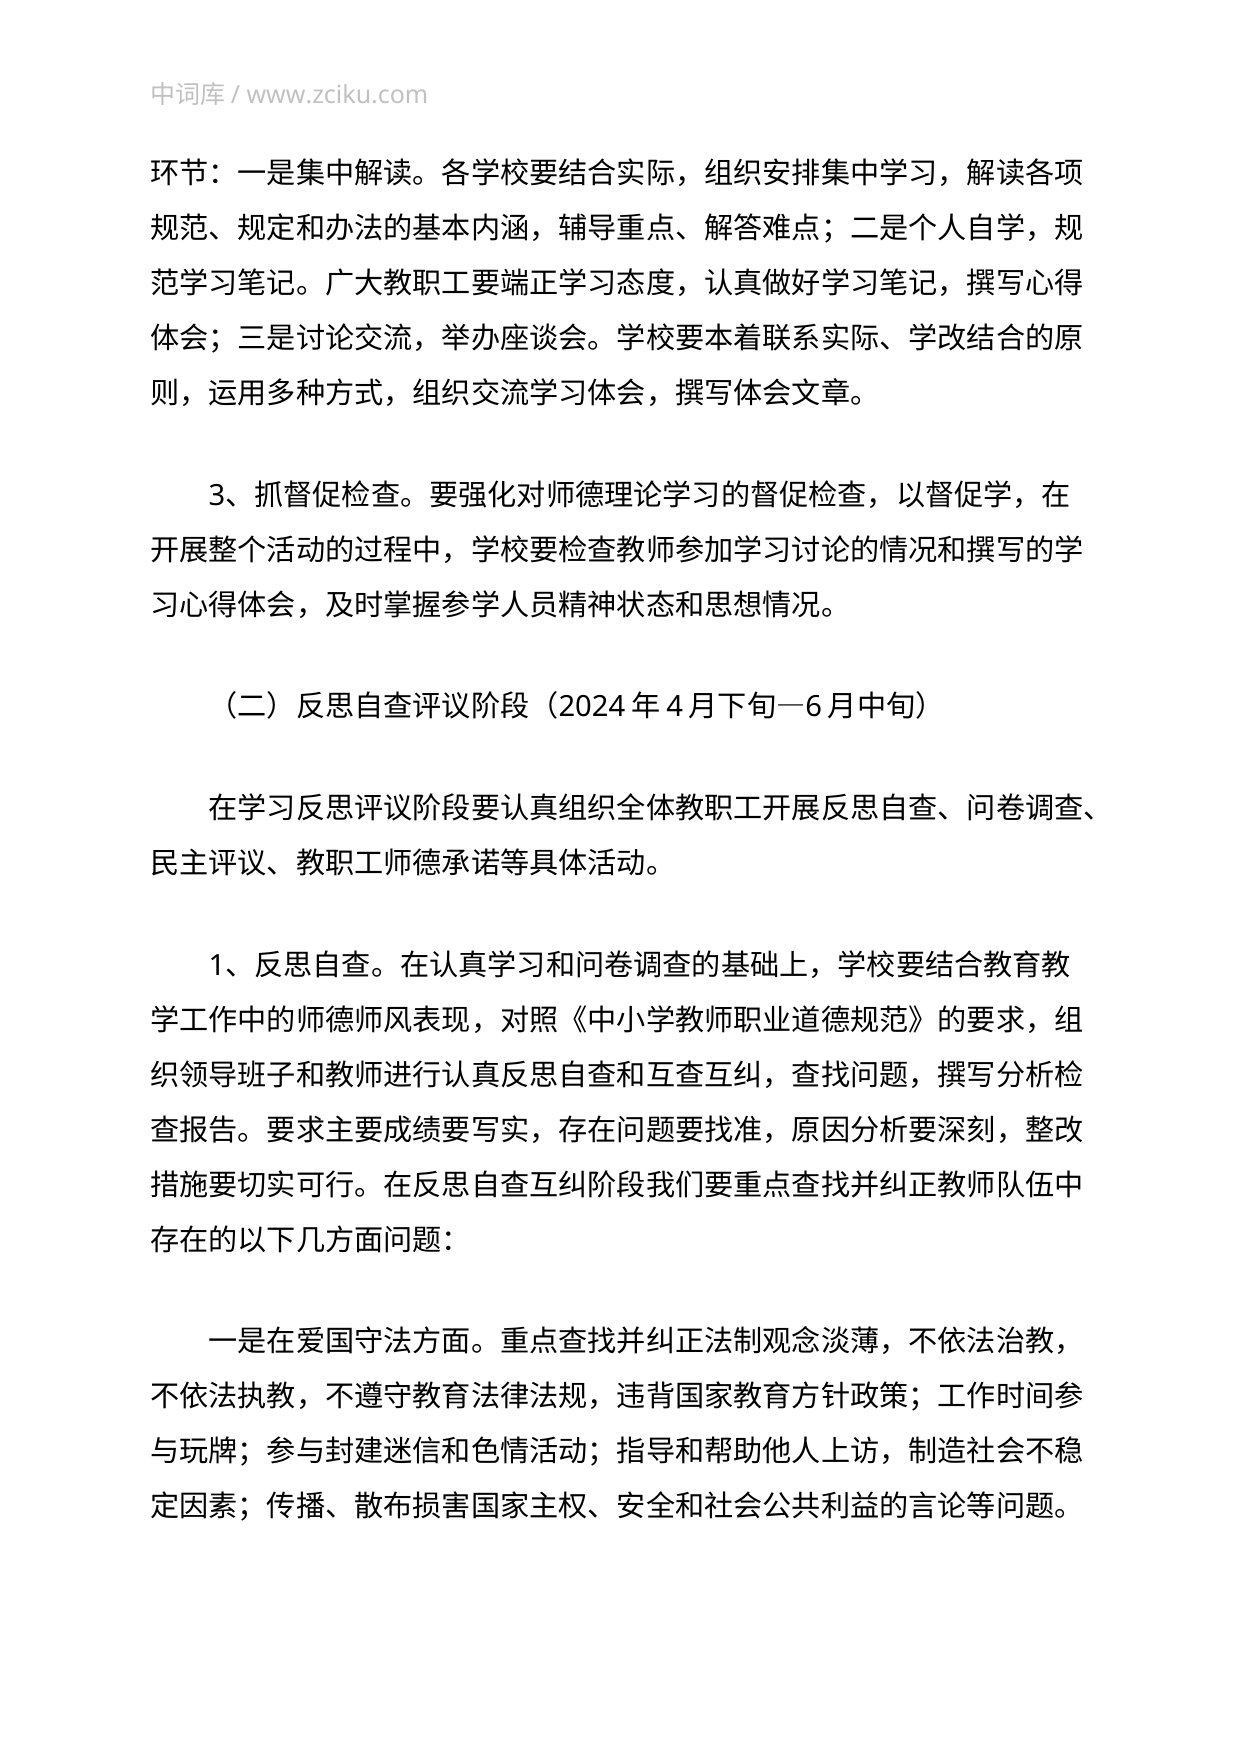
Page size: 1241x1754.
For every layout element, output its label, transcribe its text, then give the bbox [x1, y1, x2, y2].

text 3、抓督促检查。要强化对师德理论学习的督促检查，以督促学，在开展整个活动的过程中，学校要检查教师参加学习讨论的情况和撰写的学习心得体会，及时掌握参学人员精神状态和思想情况。 [150, 471, 1090, 623]
text 1、反思自查。在认真学习和问卷调查的基础上，学校要结合教育教学工作中的师德师风表现，对照《中小学教师职业道德规范》的要求，组织领导班子和教师进行认真反思自查和互查互纠，查找问题，撰写分析检查报告。要求主要成绩要写实，存在问题要找准，原因分析要深刻，整改措施要切实可行。在反思自查互纠阶段我们要重点查找并纠正教师队伍中存在的以下几方面问题： [150, 942, 1090, 1258]
text （二）反思自查评议阶段（2024年4月下旬—6月中旬） [150, 683, 1090, 725]
text 在学习反思评议阶段要认真组织全体教职工开展反思自查、问卷调查、民主评议、教职工师德承诺等具体活动。 [150, 785, 1090, 882]
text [150, 150, 1090, 412]
text 一是在爱国守法方面。重点查找并纠正法制观念淡薄，不依法治教，不依法执教，不遵守教育法律法规，违背国家教育方针政策；工作时间参与玩牌；参与封建迷信和色情活动；指导和帮助他人上访，制造社会不稳定因素；传播、散布损害国家主权、安全和社会公共利益的言论等问题。 [150, 1318, 1090, 1525]
